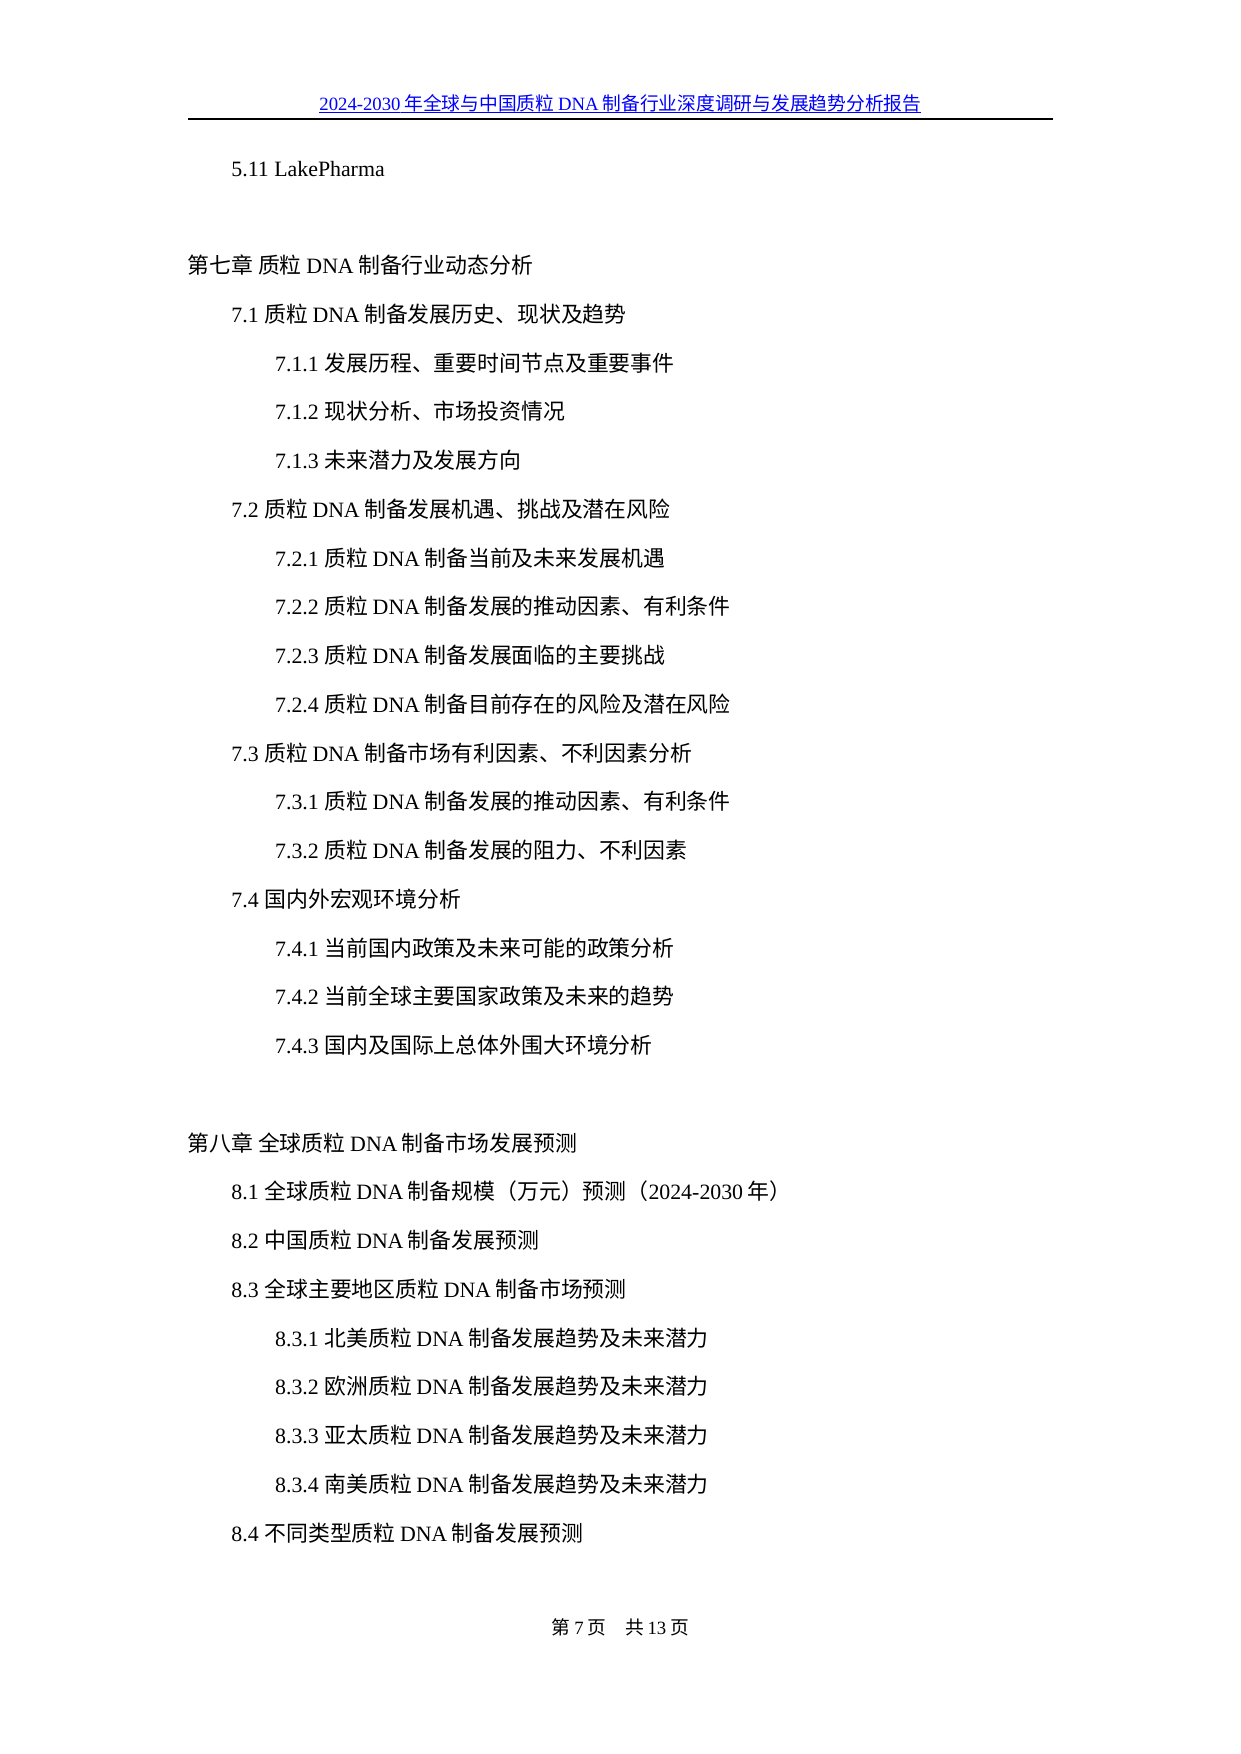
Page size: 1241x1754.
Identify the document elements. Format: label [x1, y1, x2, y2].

text [187, 150, 1053, 1548]
